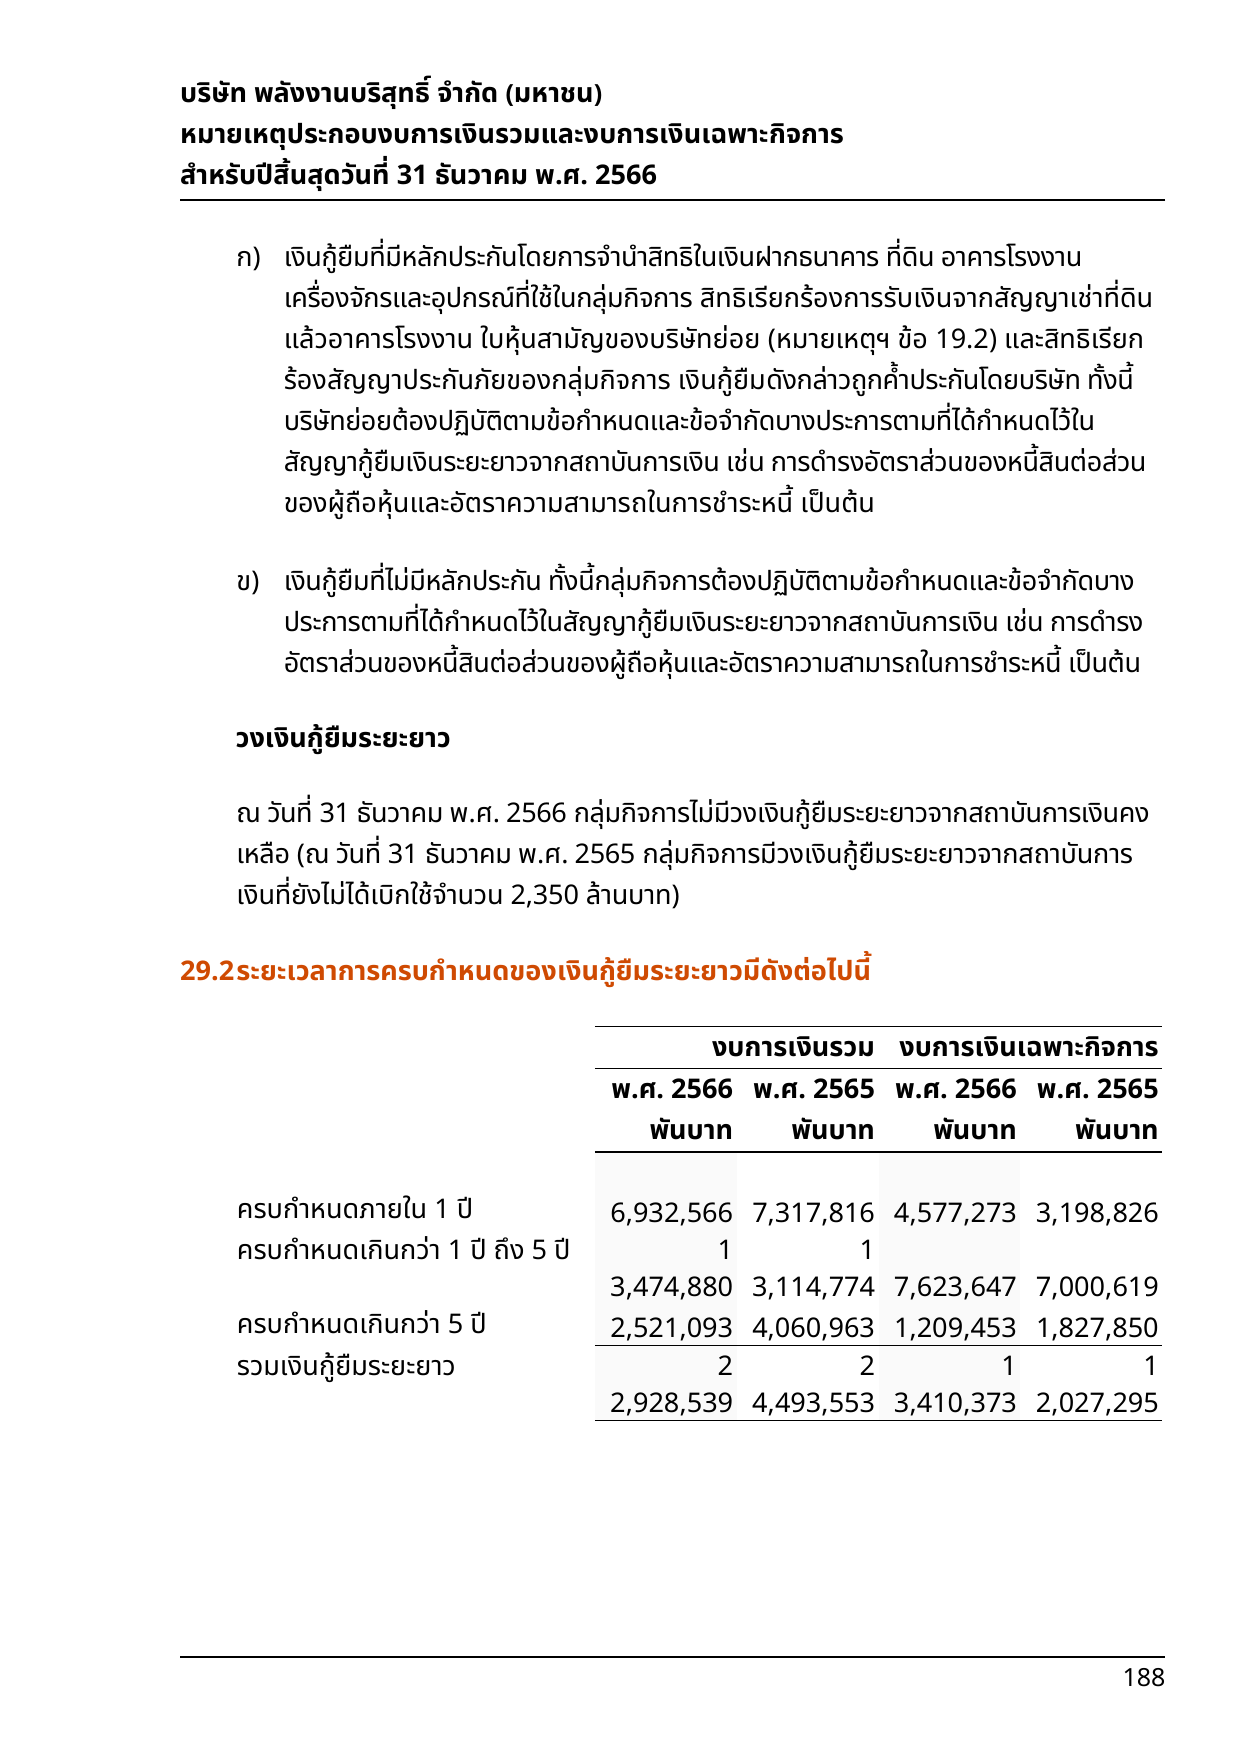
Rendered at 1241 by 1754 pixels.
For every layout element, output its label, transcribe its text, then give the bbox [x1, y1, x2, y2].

text 29.2 ระยะเวลาการครบกำหนดของเงินกู้ยืมระยะยาวมีดังต่อไปนี้ [180, 951, 1165, 992]
text ณ วันที่ 31 ธันวาคม พ.ศ. 2566 กลุ่มกิจการไม่มีวงเงินกู้ยืมระยะยาวจากสถาบันการเงินคงเหลือ (ณ วันที่ 31 ธันวาคม พ.ศ. 2565 กลุ่มกิจการมีวงเงินกู้ยืมระยะยาวจากสถาบันการเงินที่ยังไม่ได้เบิกใช้จํานวน 2,350 ล้านบาท) [236, 793, 1165, 917]
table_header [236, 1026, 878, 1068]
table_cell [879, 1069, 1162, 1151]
text ก) เงินกู้ยืมที่มีหลักประกันโดยการจำนำสิทธิในเงินฝากธนาคาร ที่ดิน อาคารโรงงาน เครื่องจักรและอุปกรณ์ที่ใช้ในกลุ่มกิจการ สิทธิเรียกร้องการรับเงินจากสัญญาเช่าที่ดินแล้วอาคารโรงงาน ใบหุ้นสามัญของบริษัทย่อย (หมายเหตุฯ ข้อ 19.2) และสิทธิเรียกร้องสัญญาประกันภัยของกลุ่มกิจการ เงินกู้ยืมดังกล่าวถูกค้ำประกันโดยบริษัท ทั้งนี้ บริษัทย่อยต้องปฏิบัติตามข้อกำหนดและข้อจำกัดบางประการตามที่ได้กำหนดไว้ในสัญญากู้ยืมเงินระยะยาวจากสถาบันการเงิน เช่น การดำรงอัตราส่วนของหนี้สินต่อส่วนของผู้ถือหุ้นและอัตราความสามารถในการชำระหนี้ เป็นต้น [236, 238, 1165, 524]
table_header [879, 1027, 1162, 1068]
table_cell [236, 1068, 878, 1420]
text ข) เงินกู้ยืมที่ไม่มีหลักประกัน ทั้งนี้กลุ่มกิจการต้องปฏิบัติตามข้อกำหนดและข้อจำกัดบางประการตามที่ได้กำหนดไว้ในสัญญากู้ยืมเงินระยะยาวจากสถาบันการเงิน เช่น การดำรงอัตราส่วนของหนี้สินต่อส่วนของผู้ถือหุ้นและอัตราความสามารถในการชำระหนี้ เป็นต้น [236, 561, 1165, 684]
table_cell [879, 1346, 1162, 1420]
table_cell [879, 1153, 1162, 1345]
subtitle วงเงินกู้ยืมระยะยาว [235, 718, 1165, 759]
